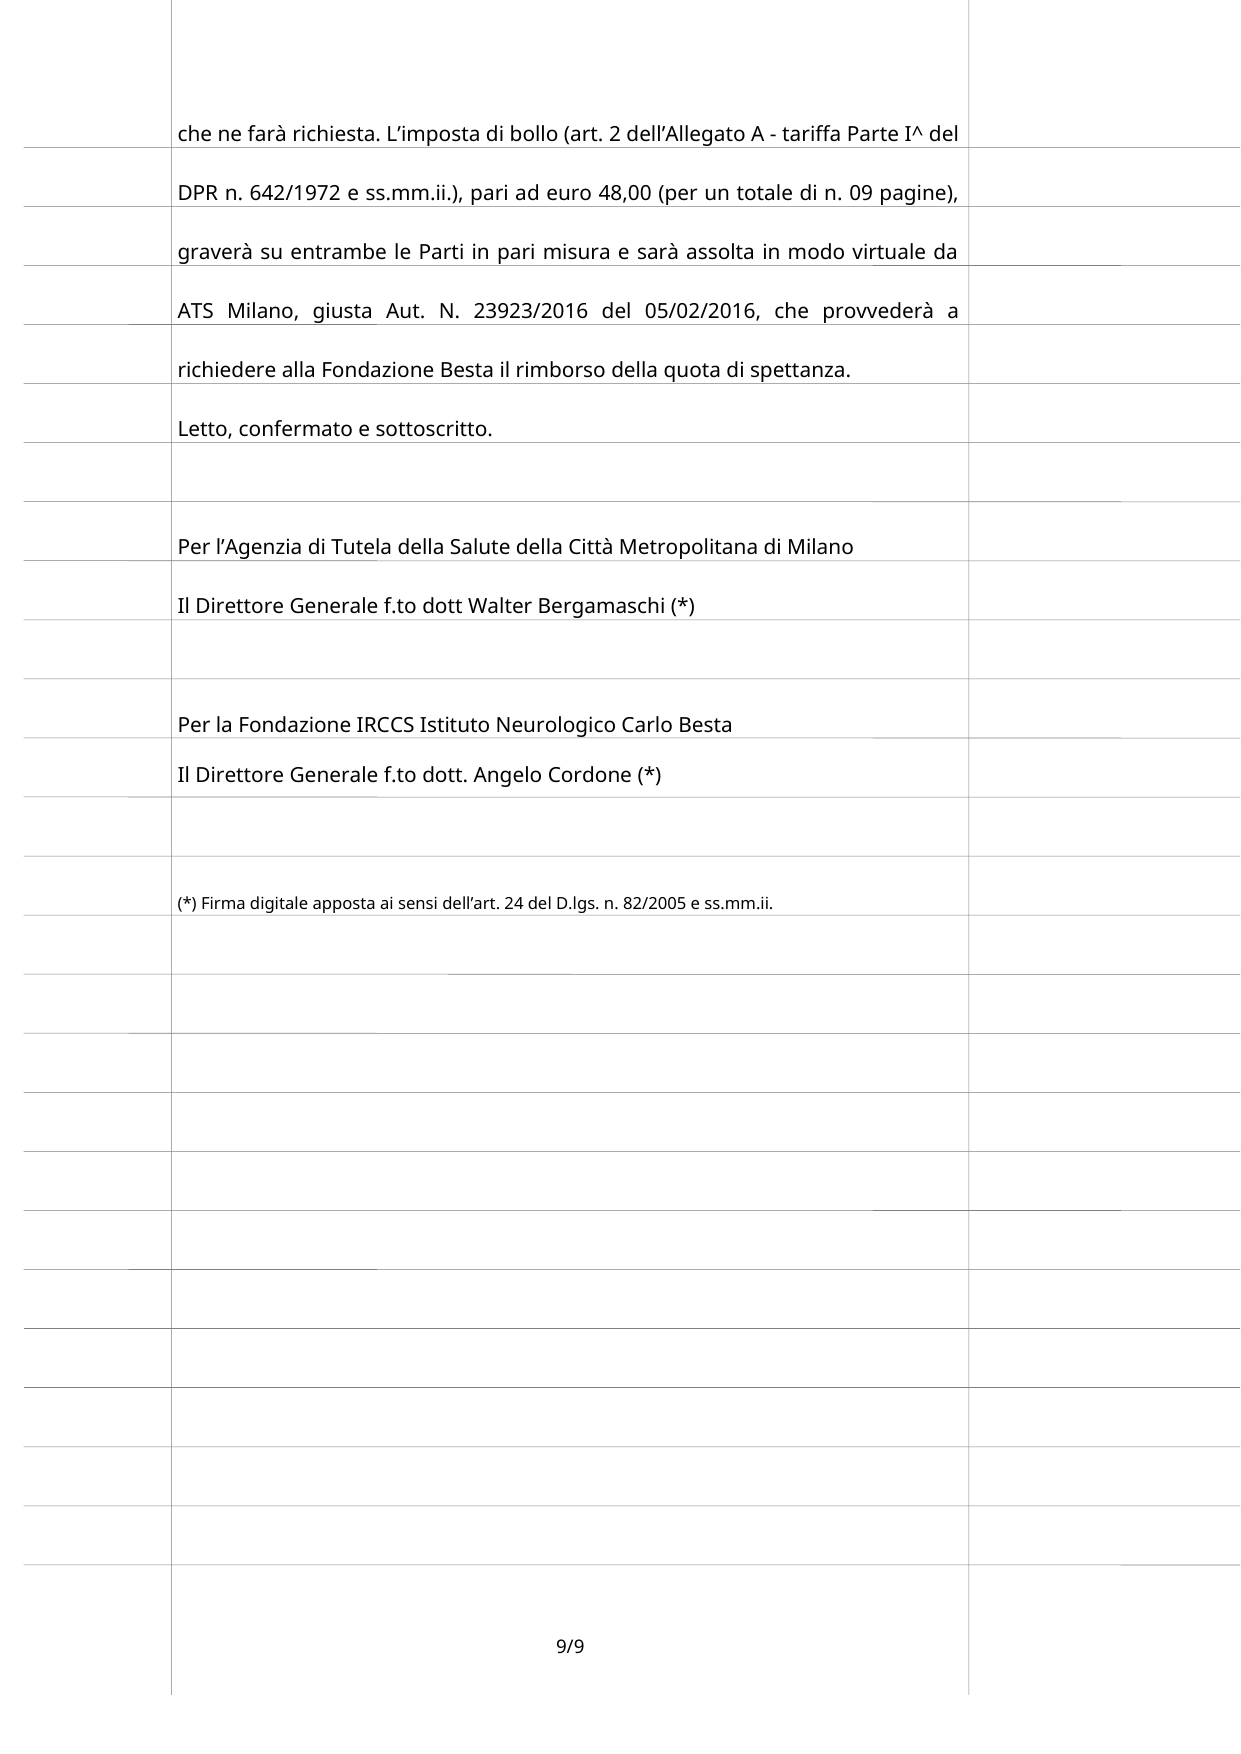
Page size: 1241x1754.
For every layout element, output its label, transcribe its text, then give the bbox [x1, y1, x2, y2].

text Per la Fondazione IRCCS Istituto Neurologico Carlo Besta [177, 685, 963, 744]
text Per l’Agenzia di Tutela della Salute della Città Metropolitana di Milano [177, 508, 963, 567]
text (*) Firma digitale apposta ai sensi dell’art. 24 del D.lgs. n. 82/2005 e ss.mm.ii. [177, 862, 963, 922]
text Letto, confermato e sottoscritto. [177, 389, 960, 448]
text Il Direttore Generale f.to dott. Angelo Cordone (*) [177, 744, 963, 803]
text Il Direttore Generale f.to dott Walter Bergamaschi (*) [177, 567, 963, 626]
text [177, 94, 960, 389]
